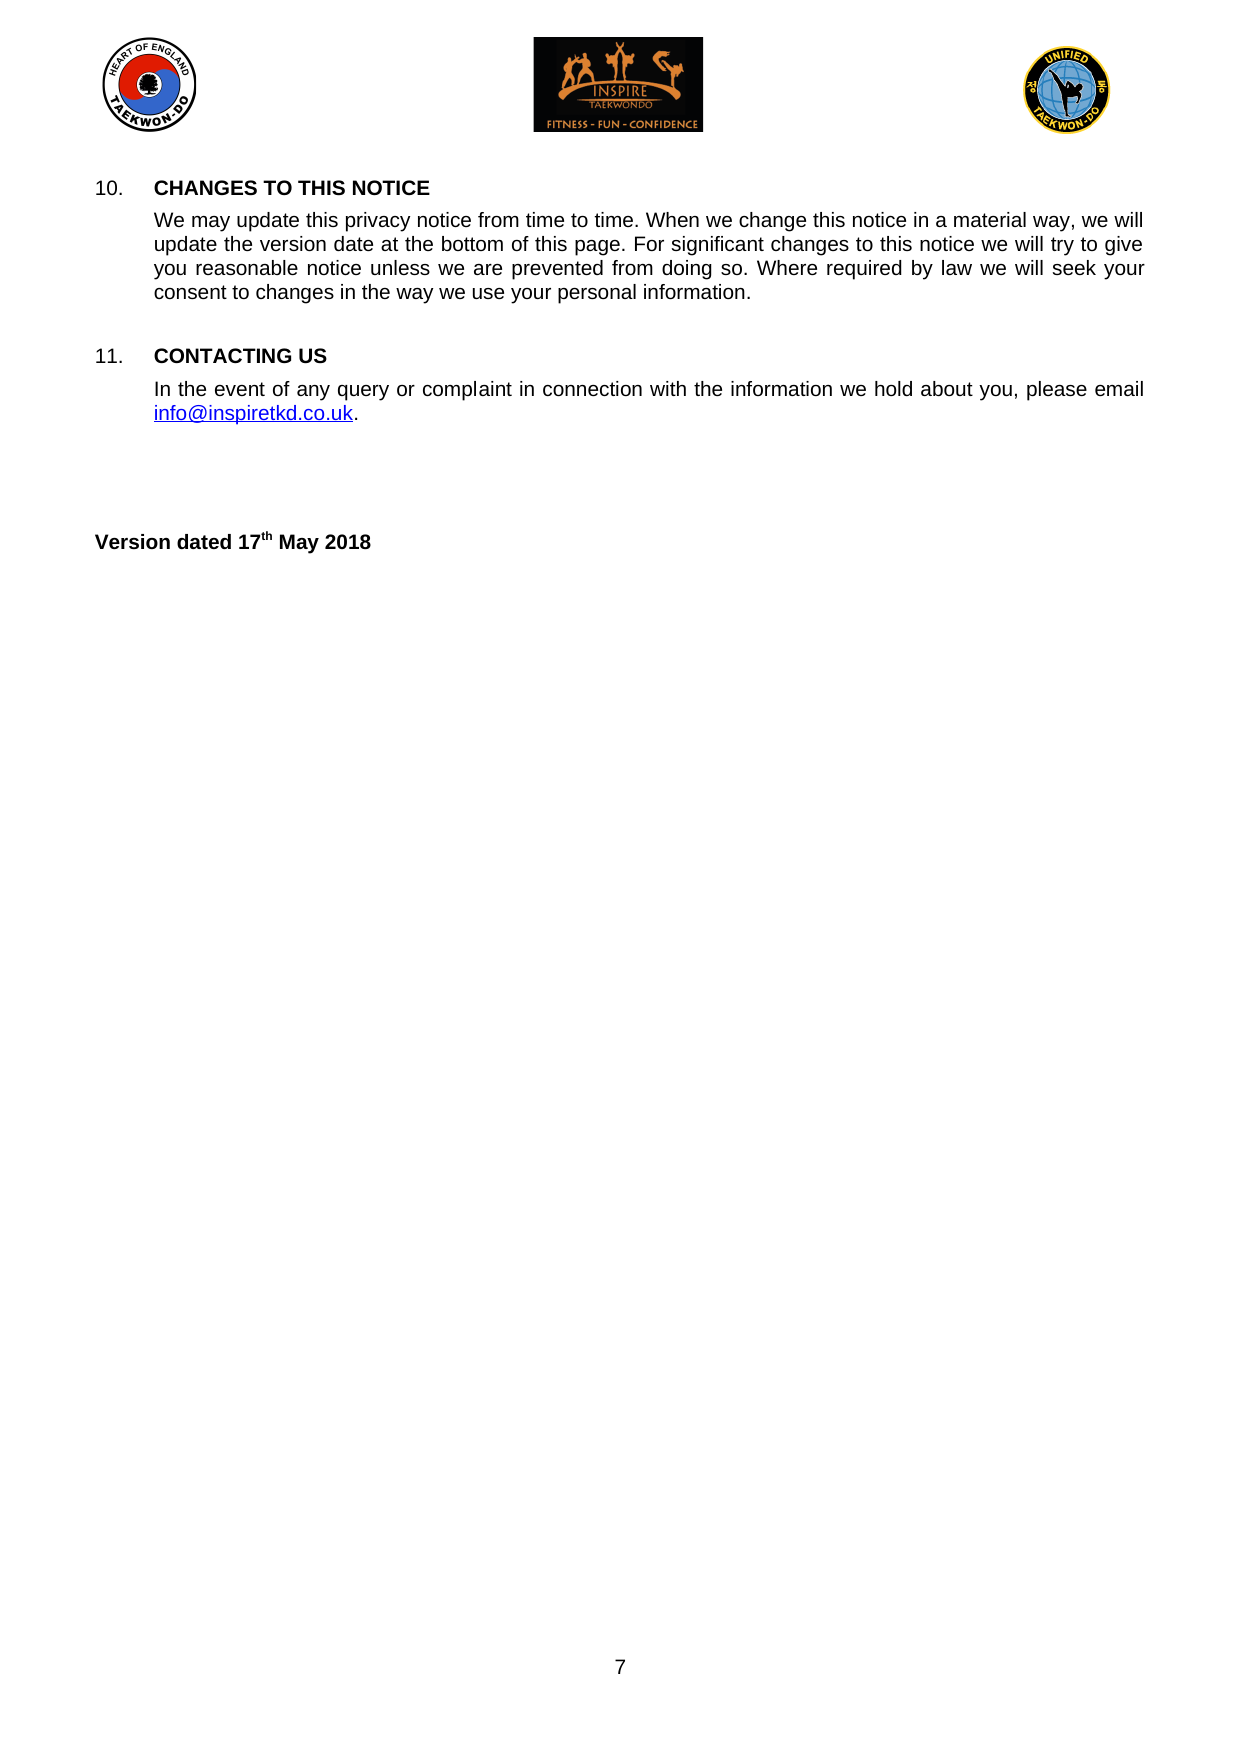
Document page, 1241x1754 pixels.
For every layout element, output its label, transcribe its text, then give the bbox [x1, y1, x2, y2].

list CONTACTING US [94, 344, 1146, 368]
picture [1020, 36, 1115, 143]
picture [533, 37, 704, 132]
picture [102, 37, 197, 132]
text We may update this privacy notice from time to time. When we change this notice in a material way, we will update the version date at the bottom of this page. For significant changes to this notice we will try to give you reasonable notice unless we are prevented from doing so. Where required by law we will seek your consent to changes in the way we use your personal information. [153, 208, 1146, 303]
list CHANGES TO THIS NOTICE [94, 175, 1146, 199]
list Version dated 17th May 2018 [94, 529, 1146, 553]
text In the event of any query or complaint in connection with the information we hold about you, please email info@inspiretkd.co.uk. [153, 376, 1146, 424]
